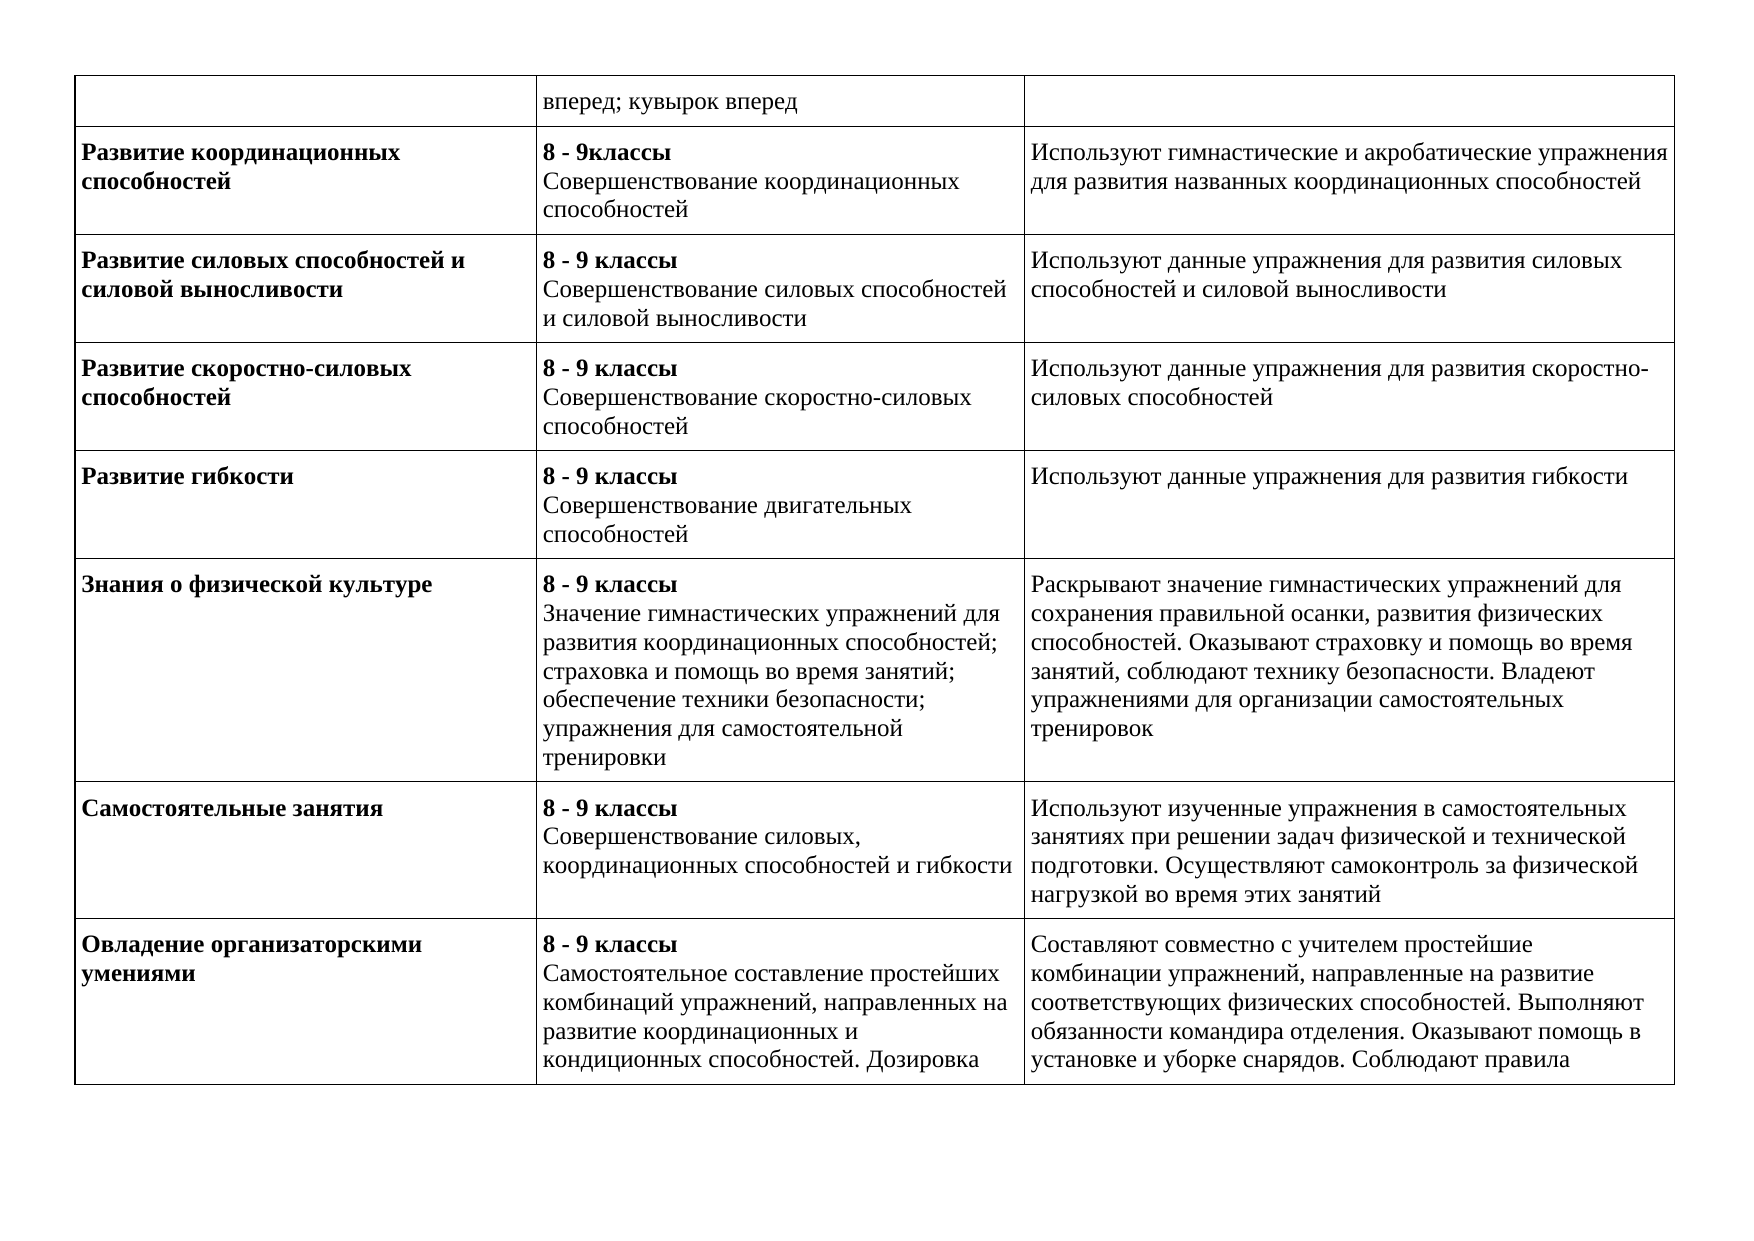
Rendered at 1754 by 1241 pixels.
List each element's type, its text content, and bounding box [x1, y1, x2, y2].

table_cell 8 - 9классы Совершенствование координационных способностей [537, 127, 1024, 234]
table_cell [537, 919, 1024, 1084]
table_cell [76, 919, 536, 1084]
table_cell 8 - 9 классы Совершенствование силовых способностей и силовой выносливости [537, 235, 1024, 342]
table_cell Используют гимнастические и акробатические упражнения для развития названных координационных способностей [1025, 127, 1674, 234]
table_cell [1025, 919, 1674, 1084]
table_cell Самостоятельные занятия [76, 782, 536, 918]
table_cell 8 - 9 классы Значение гимнастических упражнений для развития координационных способностей; страховка и помощь во время занятий; обеспечение техники безопасности; упражнения для самостоятельной тренировки [537, 559, 1024, 781]
table_cell Раскрывают значение гимнастических упражнений для сохранения правильной осанки, развития физических способностей. Оказывают страховку и помощь во время занятий, соблюдают технику безопасности. Владеют упражнениями для организации самостоятельных тренировок [1025, 559, 1674, 781]
table_cell 8 - 9 классы Совершенствование силовых, координационных способностей и гибкости [537, 782, 1024, 918]
table_cell Используют данные упражнения для развития гибкости [1025, 451, 1674, 558]
table_cell Знания о физической культуре [76, 559, 536, 781]
table_cell Развитие гибкости [76, 451, 536, 558]
table_cell Развитие силовых способностей и силовой выносливости [76, 235, 536, 342]
table_cell 8 - 9 классы Совершенствование двигательных способностей [537, 451, 1024, 558]
table_cell Развитие скоростно-силовых способностей [76, 343, 536, 450]
table_cell Используют данные упражнения для развития скоростно-силовых способностей [1025, 343, 1674, 450]
table_cell Используют изученные упражнения в самостоятельных занятиях при решении задач физической и технической подготовки. Осуществляют самоконтроль за физической нагрузкой во время этих занятий [1025, 782, 1674, 918]
table_cell Используют данные упражнения для развития силовых способностей и силовой выносливости [1025, 235, 1674, 342]
table_cell 8 - 9 классы Совершенствование скоростно-силовых способностей [537, 343, 1024, 450]
table_cell Развитие координационных способностей [76, 127, 536, 234]
